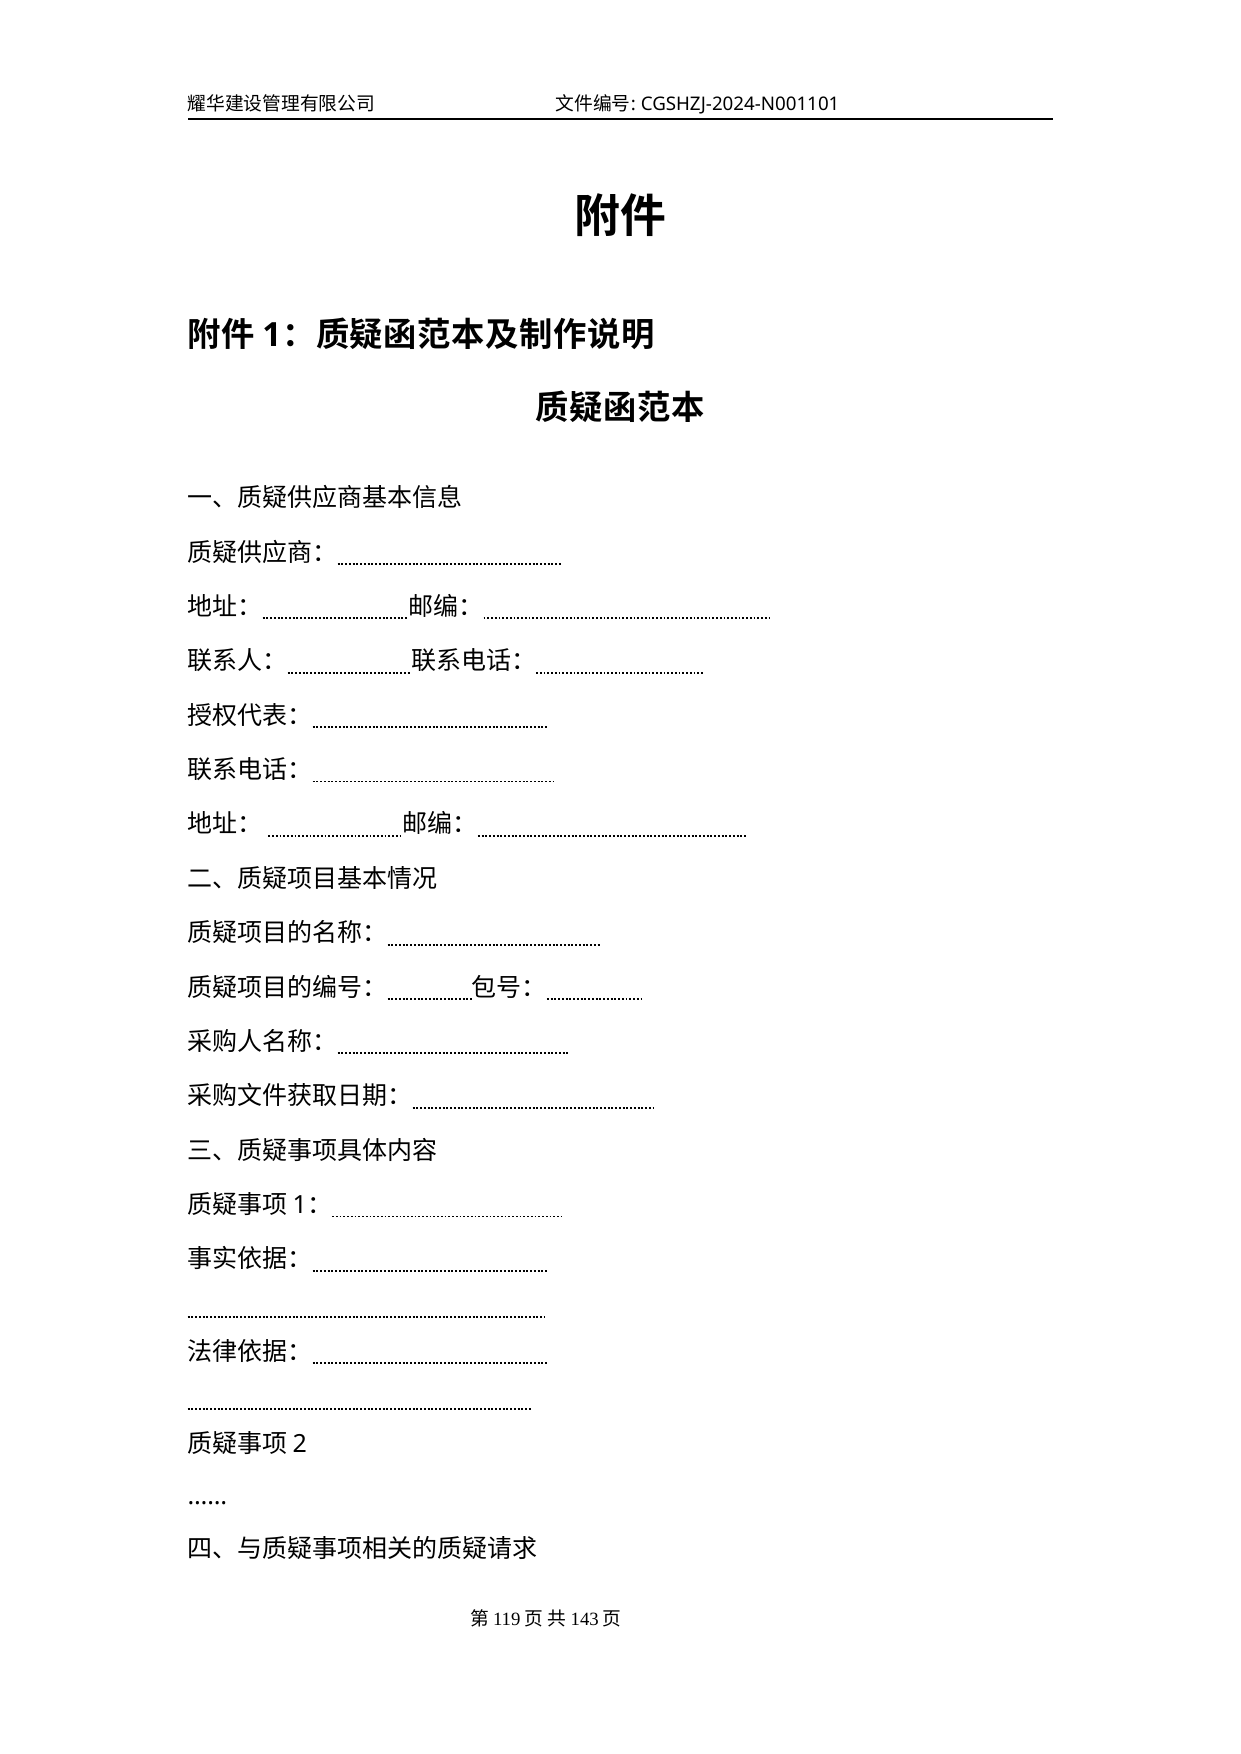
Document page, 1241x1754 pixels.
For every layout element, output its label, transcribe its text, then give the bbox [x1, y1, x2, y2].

text 事实依据： [187, 1239, 1053, 1275]
text 质疑项目的名称： [187, 913, 1053, 949]
text 采购人名称： [187, 1021, 1053, 1058]
text 授权代表： [187, 695, 1053, 731]
text 附件1：质疑函范本及制作说明 [187, 308, 1053, 356]
text 联系电话： [187, 749, 1053, 786]
text 二、质疑项目基本情况 [187, 858, 1053, 894]
text 质疑项目的编号： 包号： [187, 967, 1053, 1003]
text …… [187, 1478, 1053, 1512]
text 质疑供应商： [187, 532, 1053, 568]
text 联系人： 联系电话： [187, 641, 1053, 677]
text 质疑事项2 [187, 1423, 1053, 1459]
text 法律依据： [187, 1331, 1053, 1367]
text 地址： 邮编： [187, 804, 1053, 840]
text 采购文件获取日期： [187, 1076, 1053, 1112]
text 四、与质疑事项相关的质疑请求 [187, 1529, 1053, 1565]
subtitle 附件 [187, 179, 1053, 246]
text 质疑事项1： [187, 1184, 1053, 1221]
text 质疑函范本 [187, 380, 1053, 429]
text 地址： 邮编： [187, 586, 1053, 623]
text 三、质疑事项具体内容 [187, 1130, 1053, 1166]
text 一、质疑供应商基本信息 [187, 478, 1053, 514]
